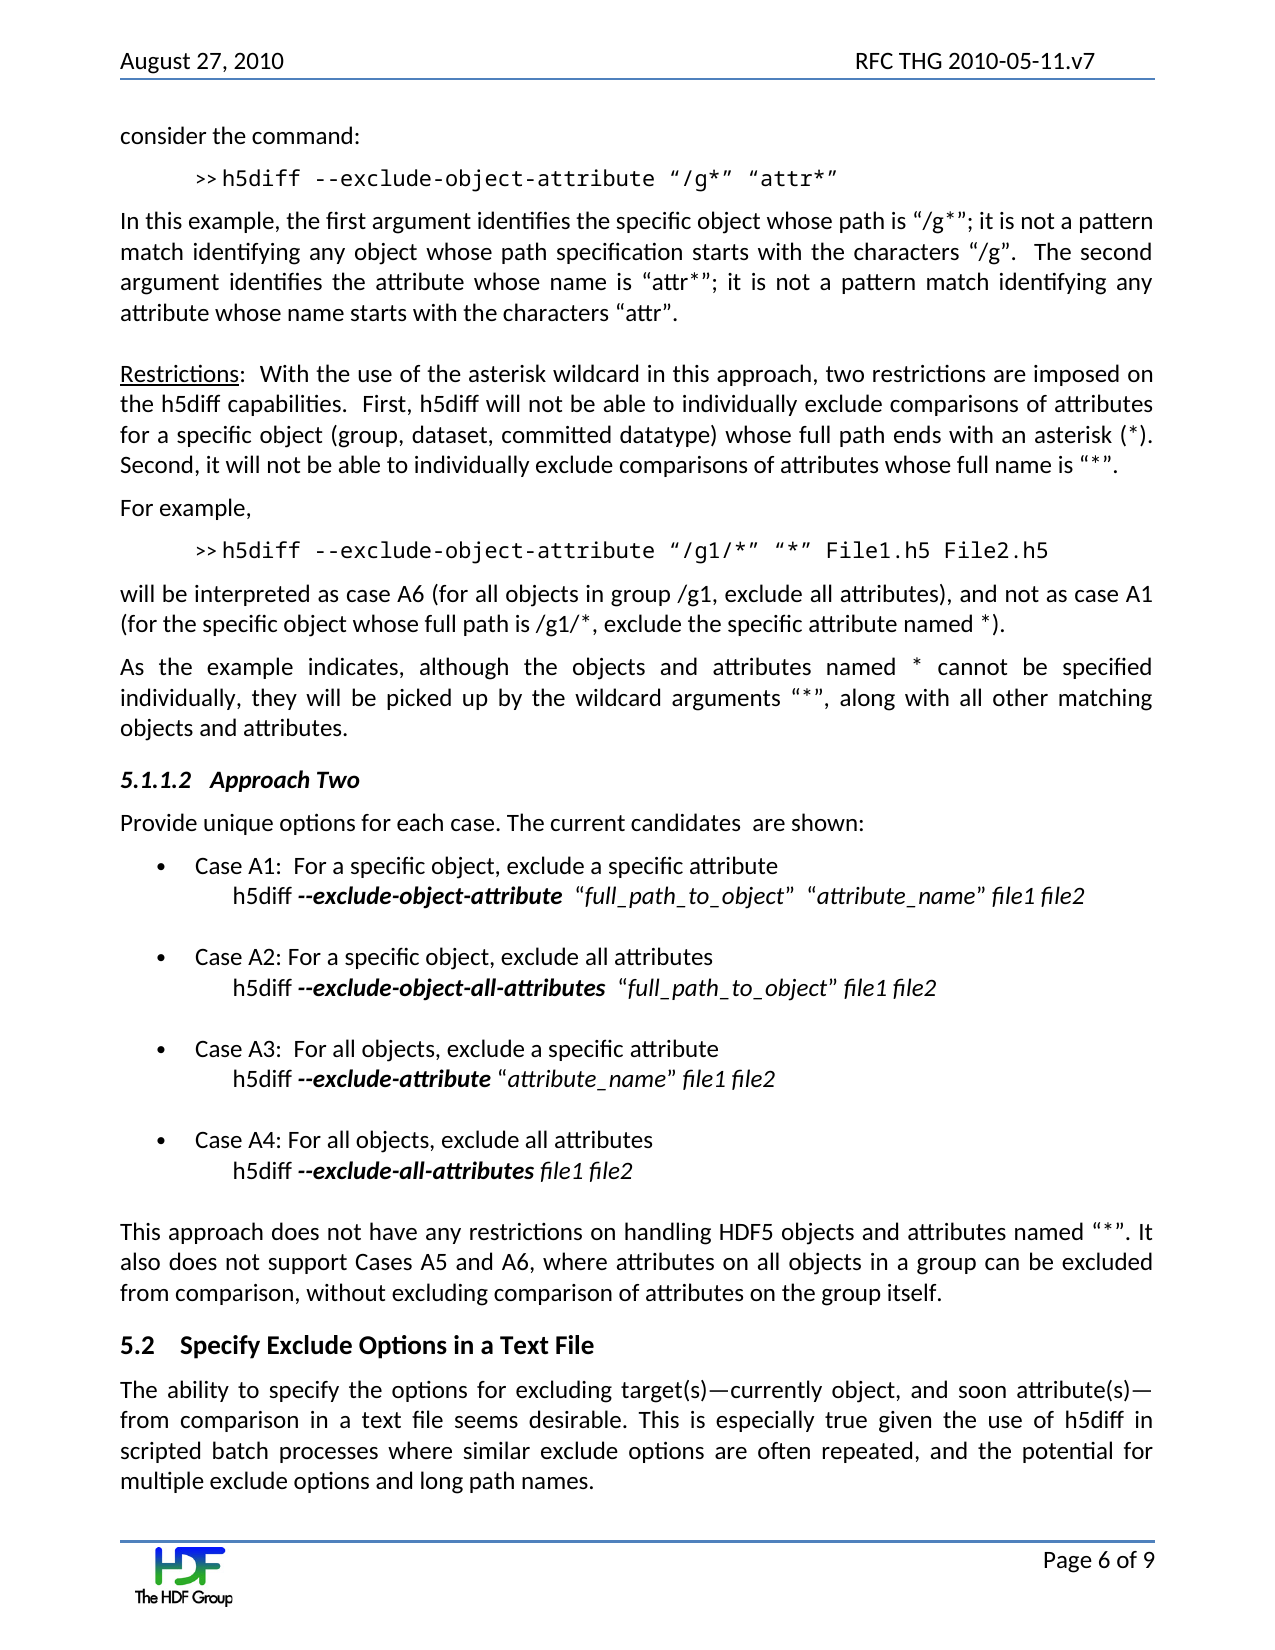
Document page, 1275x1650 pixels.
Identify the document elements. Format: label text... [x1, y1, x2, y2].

text will be interpreted as case A6 (for all objects in group /g1, exclude all attributes), and not as case A1 (for the specific object whose full path is /g1/*, exclude the specific attribute named *). [120, 578, 1155, 639]
list Case A2: For a specific object, exclude all attributes [157, 941, 1155, 972]
subtitle Specify Exclude Options in a Text File [120, 1328, 1155, 1361]
text >> h5diff --exclude-object-attribute “/g*” “attr*” [120, 163, 1155, 193]
subtitle Approach Two [120, 764, 1155, 794]
text h5diff --exclude-attribute “attribute_name” file1 file2 [232, 1063, 1155, 1094]
text As the example indicates, although the objects and attributes named * cannot be specified individually, they will be picked up by the wildcard arguments “*”, along with all other matching objects and attributes. [120, 651, 1155, 743]
text The ability to specify the options for excluding target(s)—currently object, and soon attribute(s)—from comparison in a text file seems desirable. This is especially true given the use of h5diff in scripted batch processes where similar exclude options are often repeated, and the potential for multiple exclude options and long path names. [120, 1374, 1155, 1496]
text h5diff --exclude-object-attribute “full_path_to_object” “attribute_name” file1 file2 [232, 880, 1155, 911]
text >> h5diff --exclude-object-attribute “/g1/*” “*” File1.h5 File2.h5 [120, 536, 1155, 565]
text Restrictions: With the use of the asterisk wildcard in this approach, two restrictions are imposed on the h5diff capabilities. First, h5diff will not be able to individually exclude comparisons of attributes for a specific object (group, dataset, committed datatype) whose full path ends with an asterisk (*). Second, it will not be able to individually exclude comparisons of attributes whose full name is “*”. [120, 358, 1155, 480]
list Case A1: For a specific object, exclude a specific attribute [157, 850, 1155, 880]
text In this example, the first argument identifies the specific object whose path is “/g*”; it is not a pattern match identifying any object whose path specification starts with the characters “/g”. The second argument identifies the attribute whose name is “attr*”; it is not a pattern match identifying any attribute whose name starts with the characters “attr”. [120, 205, 1155, 327]
list Case A3: For all objects, exclude a specific attribute [157, 1033, 1155, 1063]
text h5diff --exclude-all-attributes file1 file2 [232, 1155, 1155, 1186]
text h5diff --exclude-object-all-attributes “full_path_to_object” file1 file2 [232, 972, 1155, 1002]
text consider the command: [120, 120, 1155, 151]
picture [135, 1547, 233, 1607]
text Provide unique options for each case. The current candidates are shown: [120, 807, 1155, 837]
list Case A4: For all objects, exclude all attributes [157, 1124, 1155, 1155]
text For example, [120, 492, 1155, 523]
text This approach does not have any restrictions on handling HDF5 objects and attributes named “*”. It also does not support Cases A5 and A6, where attributes on all objects in a group can be excluded from comparison, without excluding comparison of attributes on the group itself. [120, 1216, 1155, 1308]
